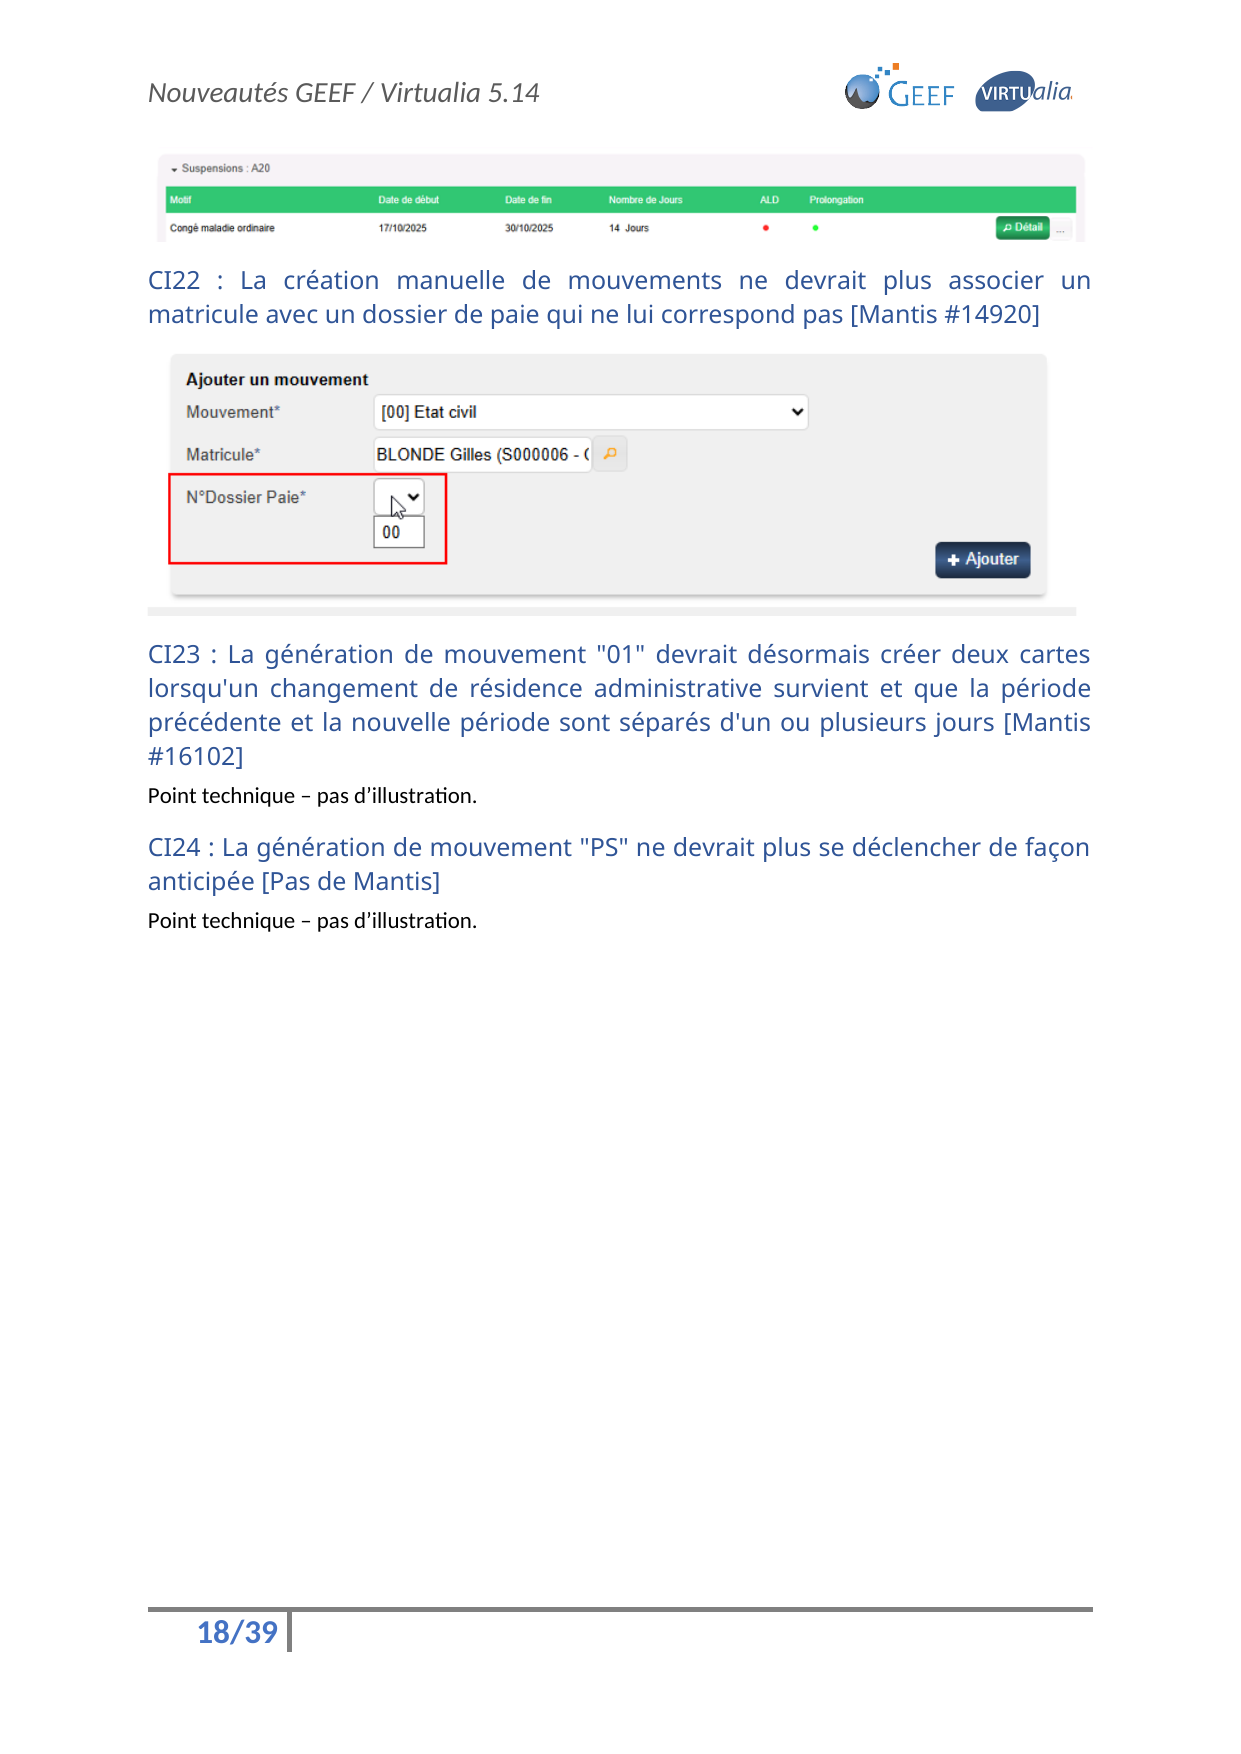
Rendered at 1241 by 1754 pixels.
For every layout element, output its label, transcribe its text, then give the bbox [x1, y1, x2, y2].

picture [147, 339, 1077, 616]
text Point technique – pas d’illustration. [148, 906, 1093, 934]
text Point technique – pas d’illustration. [148, 781, 1093, 809]
picture [147, 147, 1093, 242]
subtitle CI24 : La génération de mouvement "PS" ne devrait plus se déclencher de façon anticipée [Pas de Mantis] [148, 830, 1093, 898]
subtitle CI22 : La création manuelle de mouvements ne devrait plus associer un matricule avec un dossier de paie qui ne lui correspond pas [Mantis #14920] [148, 263, 1093, 331]
picture [975, 70, 1073, 112]
picture [845, 63, 955, 109]
subtitle CI23 : La génération de mouvement "01" devrait désormais créer deux cartes lorsqu'un changement de résidence administrative survient et que la période précédente et la nouvelle période sont séparés d'un ou plusieurs jours [Mantis #16102] [148, 636, 1093, 773]
